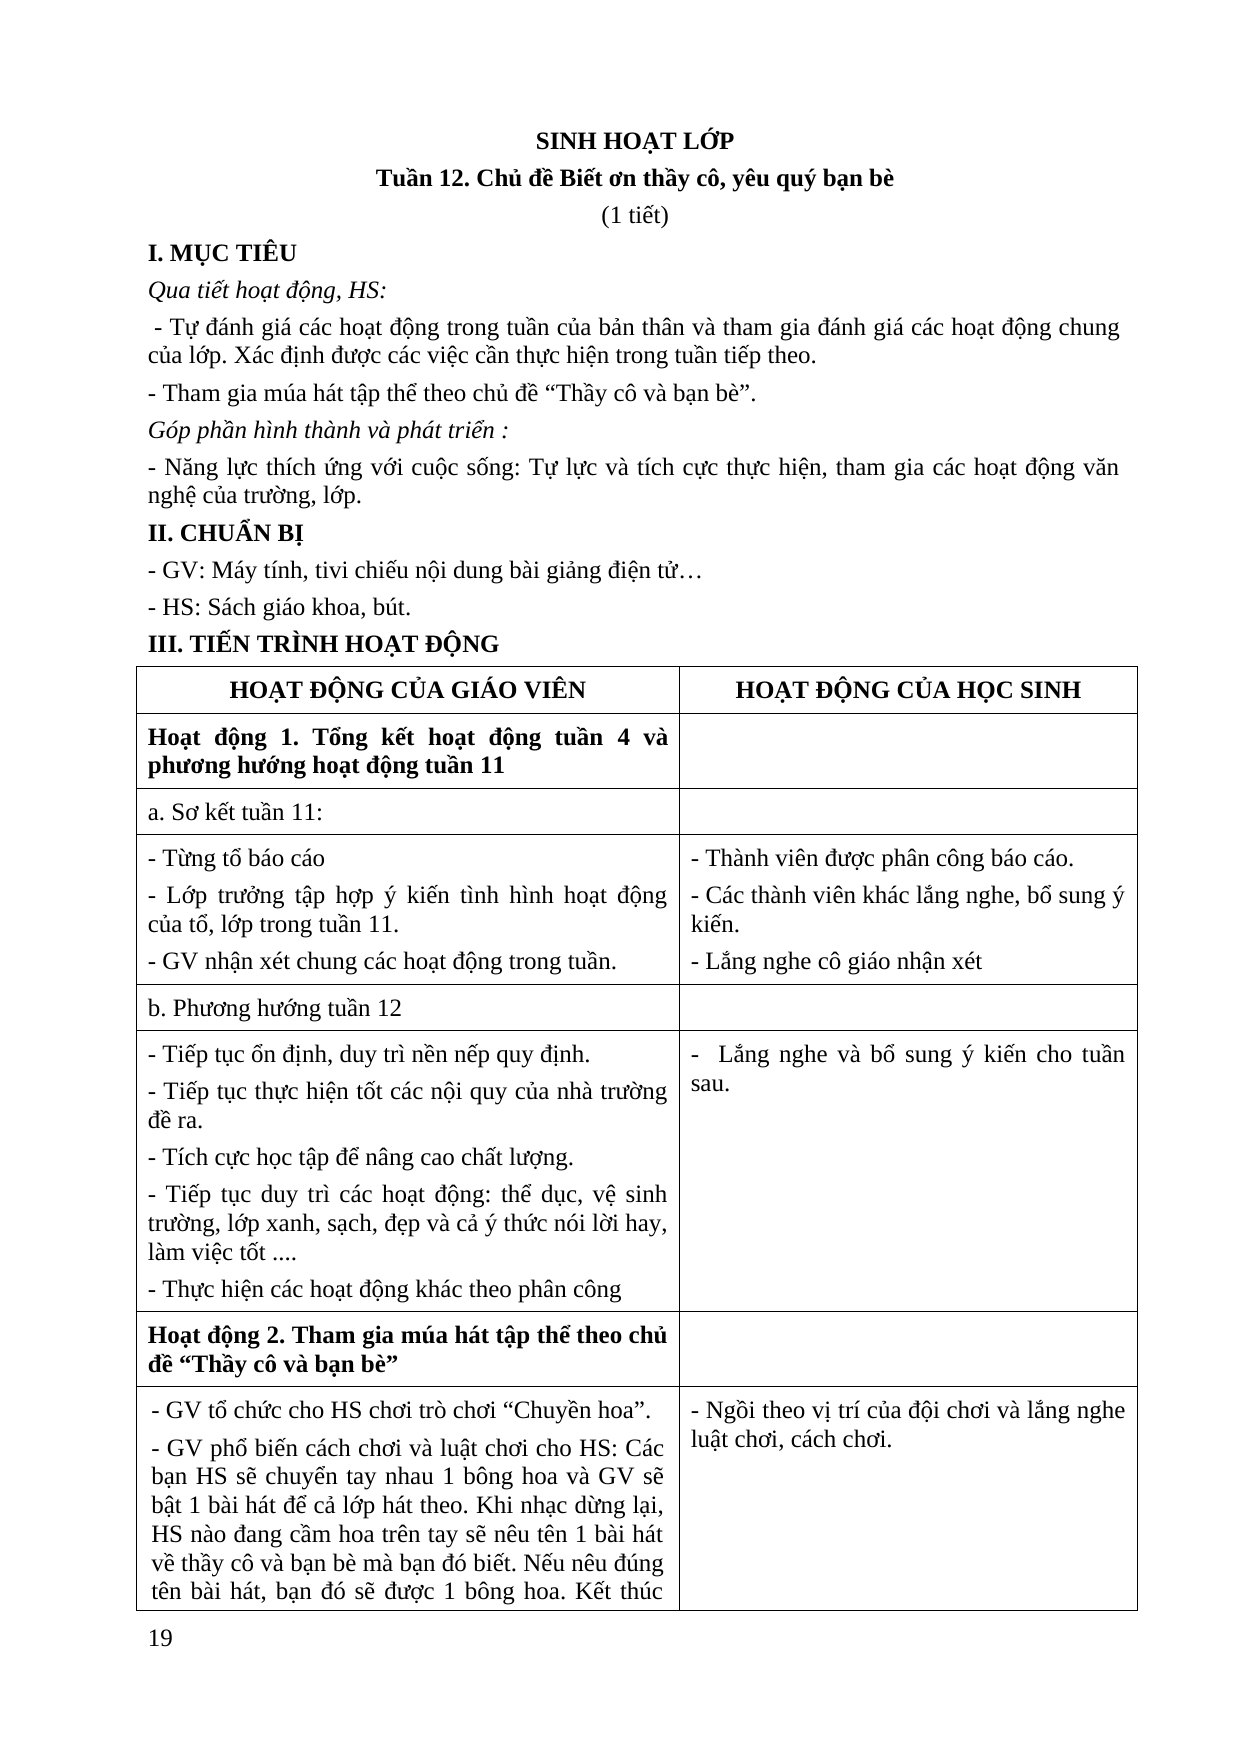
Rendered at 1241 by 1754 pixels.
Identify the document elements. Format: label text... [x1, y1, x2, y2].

table_cell [680, 789, 1137, 834]
table_cell [680, 1312, 1137, 1386]
text - Năng lực thích ứng với cuộc sống: Tự lực và tích cực thực hiện, tham gia các hoạt động văn nghệ của trường, lớp. [148, 452, 1122, 509]
text II. CHUẨN BỊ [148, 518, 1122, 546]
text III. TIẾN TRÌNH HOẠT ĐỘNG [148, 629, 1122, 658]
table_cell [137, 1387, 679, 1610]
text Tuần 12. Chủ đề Biết ơn thầy cô, yêu quý bạn bè [148, 163, 1122, 192]
table_cell - Thành viên được phân công báo cáo. - Các thành viên khác lắng nghe, bổ sung ý kiến. - Lắng nghe cô giáo nhận xét [680, 835, 1137, 983]
table_cell Hoạt động 2. Tham gia múa hát tập thể theo chủ đề “Thầy cô và bạn bè” [137, 1312, 679, 1386]
table_cell a. Sơ kết tuần 11: [137, 789, 679, 834]
table_cell [680, 985, 1137, 1030]
text Qua tiết hoạt động, HS: [148, 275, 1122, 303]
table_header HOẠT ĐỘNG CỦA HỌC SINH [680, 667, 1137, 712]
text - GV: Máy tính, tivi chiếu nội dung bài giảng điện tử… [148, 555, 1122, 583]
text - Tham gia múa hát tập thể theo chủ đề “Thầy cô và bạn bè”. [148, 378, 1122, 406]
table_cell - Lắng nghe và bổ sung ý kiến cho tuần sau. [680, 1031, 1137, 1311]
text - Tự đánh giá các hoạt động trong tuần của bản thân và tham gia đánh giá các hoạt động chung của lớp. Xác định được các việc cần thực hiện trong tuần tiếp theo. [148, 312, 1122, 369]
table_cell - Từng tổ báo cáo - Lớp trưởng tập hợp ý kiến tình hình hoạt động của tổ, lớp trong tuần 11. - GV nhận xét chung các hoạt động trong tuần. [137, 835, 679, 983]
text (1 tiết) [148, 201, 1122, 229]
text Góp phần hình thành và phát triển : [148, 415, 1122, 443]
text - HS: Sách giáo khoa, bút. [148, 592, 1122, 621]
table_cell - Tiếp tục ổn định, duy trì nền nếp quy định. - Tiếp tục thực hiện tốt các nội quy của nhà trường đề ra. - Tích cực học tập để nâng cao chất lượng. - Tiếp tục duy trì các hoạt động: thể dục, vệ sinh trường, lớp xanh, sạch, đẹp và cả ý thức nói lời hay, làm việc tốt .... - Thực hiện các hoạt động khác theo phân công [137, 1031, 679, 1311]
table_cell b. Phương hướng tuần 12 [137, 985, 679, 1030]
table_cell [680, 714, 1137, 788]
text SINH HOẠT LỚP [148, 126, 1122, 155]
table_cell Hoạt động 1. Tổng kết hoạt động tuần 4 và phương hướng hoạt động tuần 11 [137, 714, 679, 788]
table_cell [680, 1387, 1137, 1610]
text I. MỤC TIÊU [148, 238, 1122, 266]
table_header HOẠT ĐỘNG CỦA GIÁO VIÊN [137, 667, 679, 712]
